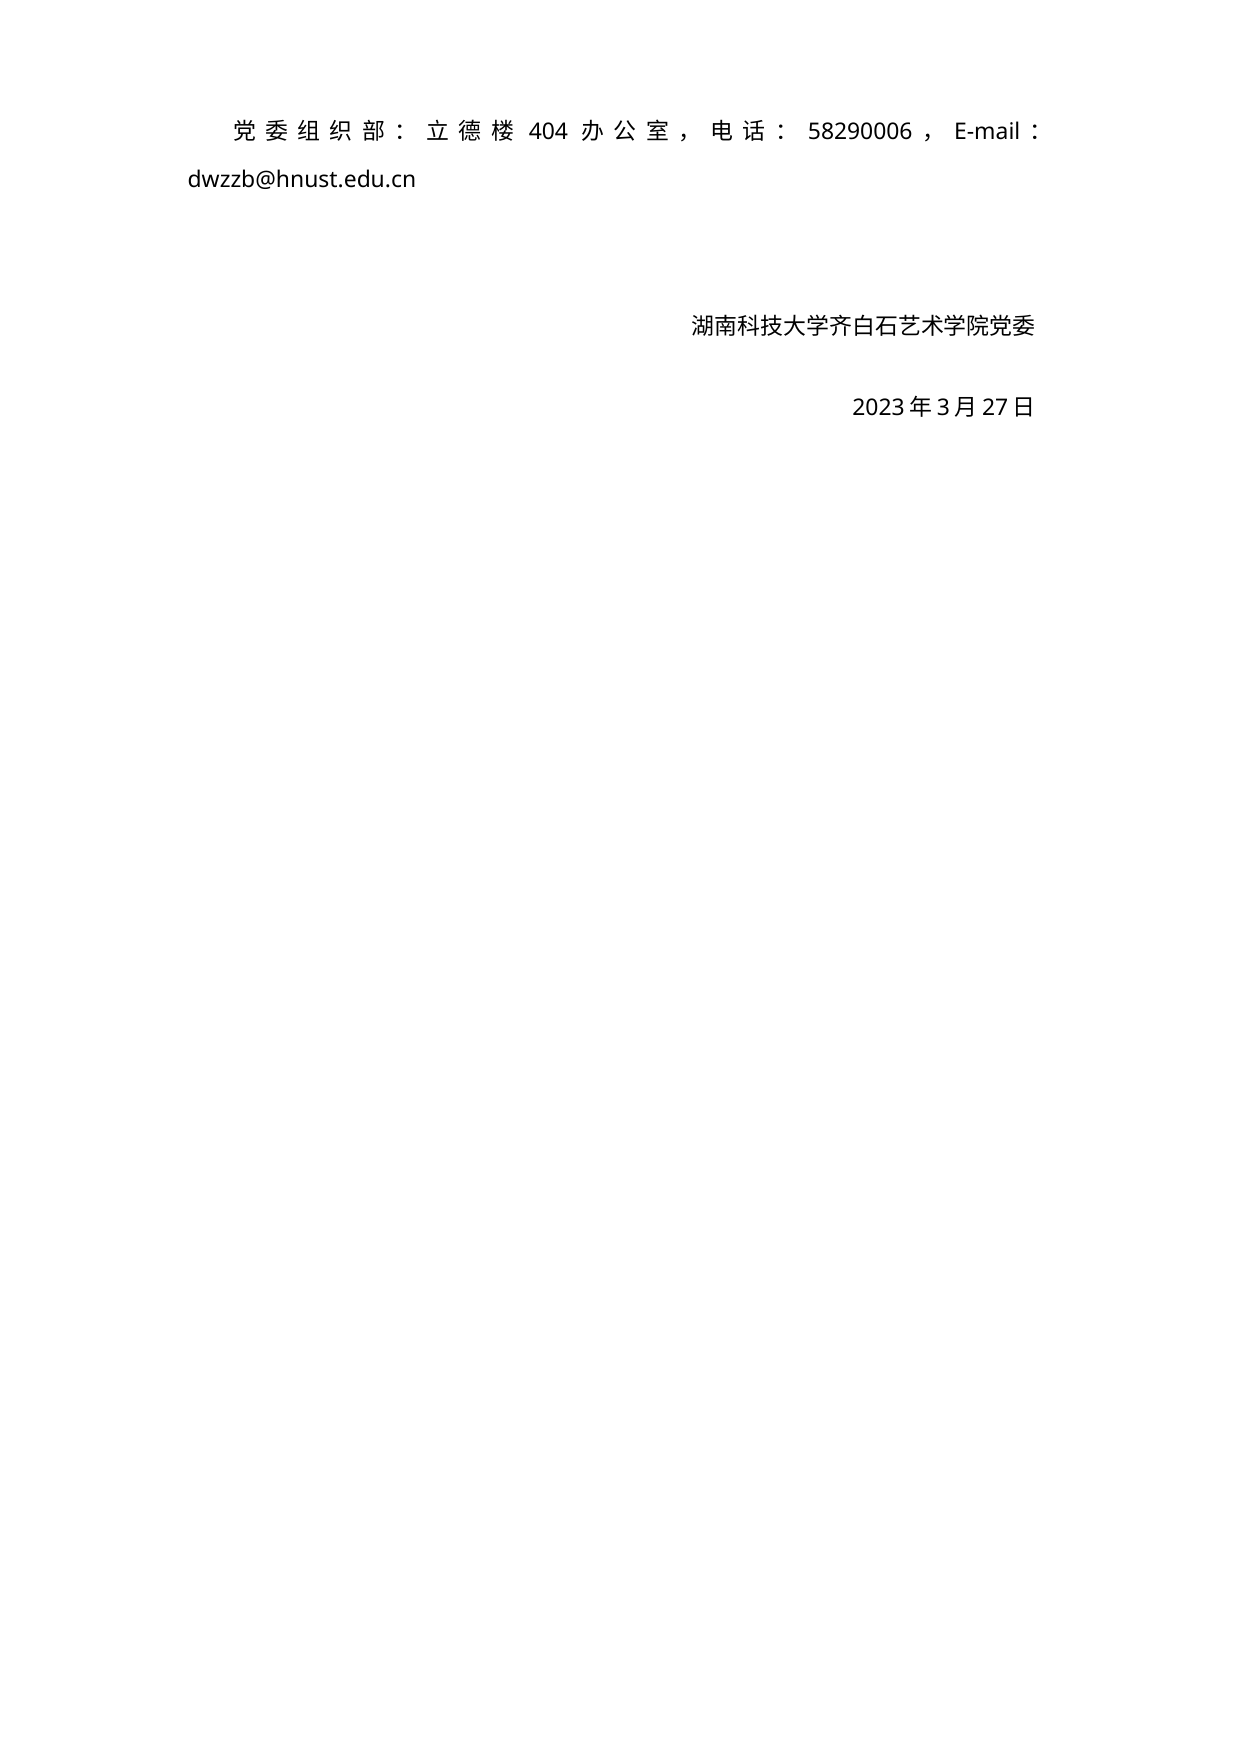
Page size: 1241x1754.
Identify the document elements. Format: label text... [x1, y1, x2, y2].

text 湖南科技大学齐白石艺术学院党委 [187, 292, 1053, 357]
text 党委组织部：立德楼404办公室，电话：58290006，E-mail：dwzzb@hnust.edu.cn [187, 97, 1053, 194]
text 2023年3月27日 [187, 373, 1053, 438]
